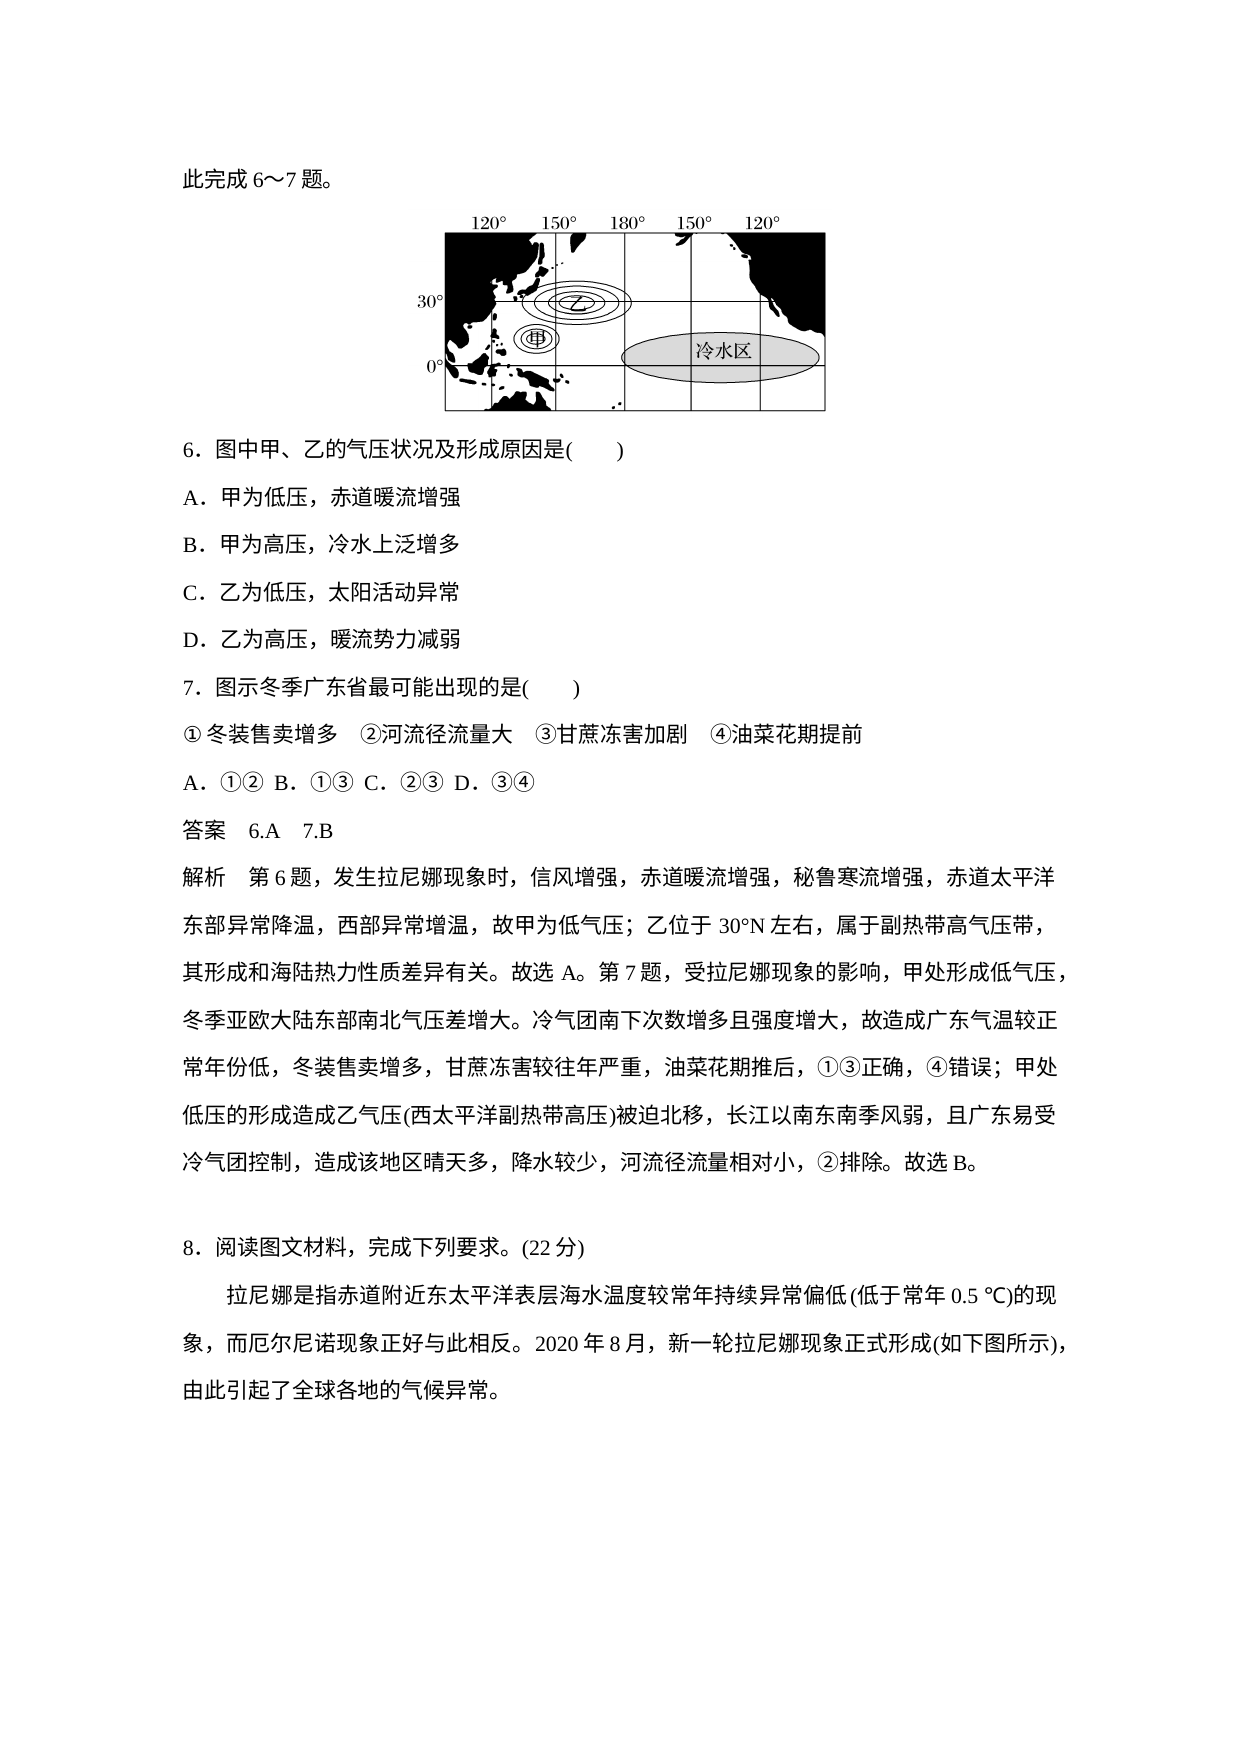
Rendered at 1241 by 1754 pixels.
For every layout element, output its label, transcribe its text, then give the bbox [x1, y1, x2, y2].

text ①冬装售卖增多 ②河流径流量大 ③甘蔗冻害加剧 ④油菜花期提前 [183, 717, 1058, 749]
text 6．图中甲、乙的气压状况及形成原因是( ) [183, 432, 1058, 464]
text C．乙为低压，太阳活动异常 [183, 575, 1058, 607]
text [183, 162, 1058, 194]
text 8．阅读图文材料，完成下列要求。(22分) [183, 1230, 1058, 1262]
text 答案 6.A 7.B [183, 813, 1058, 844]
text 解析 第6题，发生拉尼娜现象时，信风增强，赤道暖流增强，秘鲁寒流增强，赤道太平洋东部异常降温，西部异常增温，故甲为低气压；乙位于30°N左右，属于副热带高气压带，其形成和海陆热力性质差异有关。故选 A。第7题，受拉尼娜现象的影响，甲处形成低气压，冬季亚欧大陆东部南北气压差增大。冷气团南下次数增多且强度增大，故造成广东气温较正常年份低，冬装售卖增多，甘蔗冻害较往年严重，油菜花期推后，①③正确，④错误；甲处低压的形成造成乙气压(西太平洋副热带高压)被迫北移，长江以南东南季风弱，且广东易受冷气团控制，造成该地区晴天多，降水较少，河流径流量相对小，②排除。故选B。 [183, 860, 1058, 1177]
text A．①② B．①③ C．②③ D．③④ [183, 765, 1058, 797]
text B．甲为高压，冷水上泛增多 [183, 527, 1058, 559]
text 7．图示冬季广东省最可能出现的是( ) [183, 670, 1058, 702]
text A．甲为低压，赤道暖流增强 [183, 480, 1058, 512]
text D．乙为高压，暖流势力减弱 [183, 622, 1058, 654]
picture [407, 209, 833, 418]
text 拉尼娜是指赤道附近东太平洋表层海水温度较常年持续异常偏低(低于常年0.5 ℃)的现象，而厄尔尼诺现象正好与此相反。2020年8月，新一轮拉尼娜现象正式形成(如下图所示)，由此引起了全球各地的气候异常。 [183, 1278, 1058, 1405]
